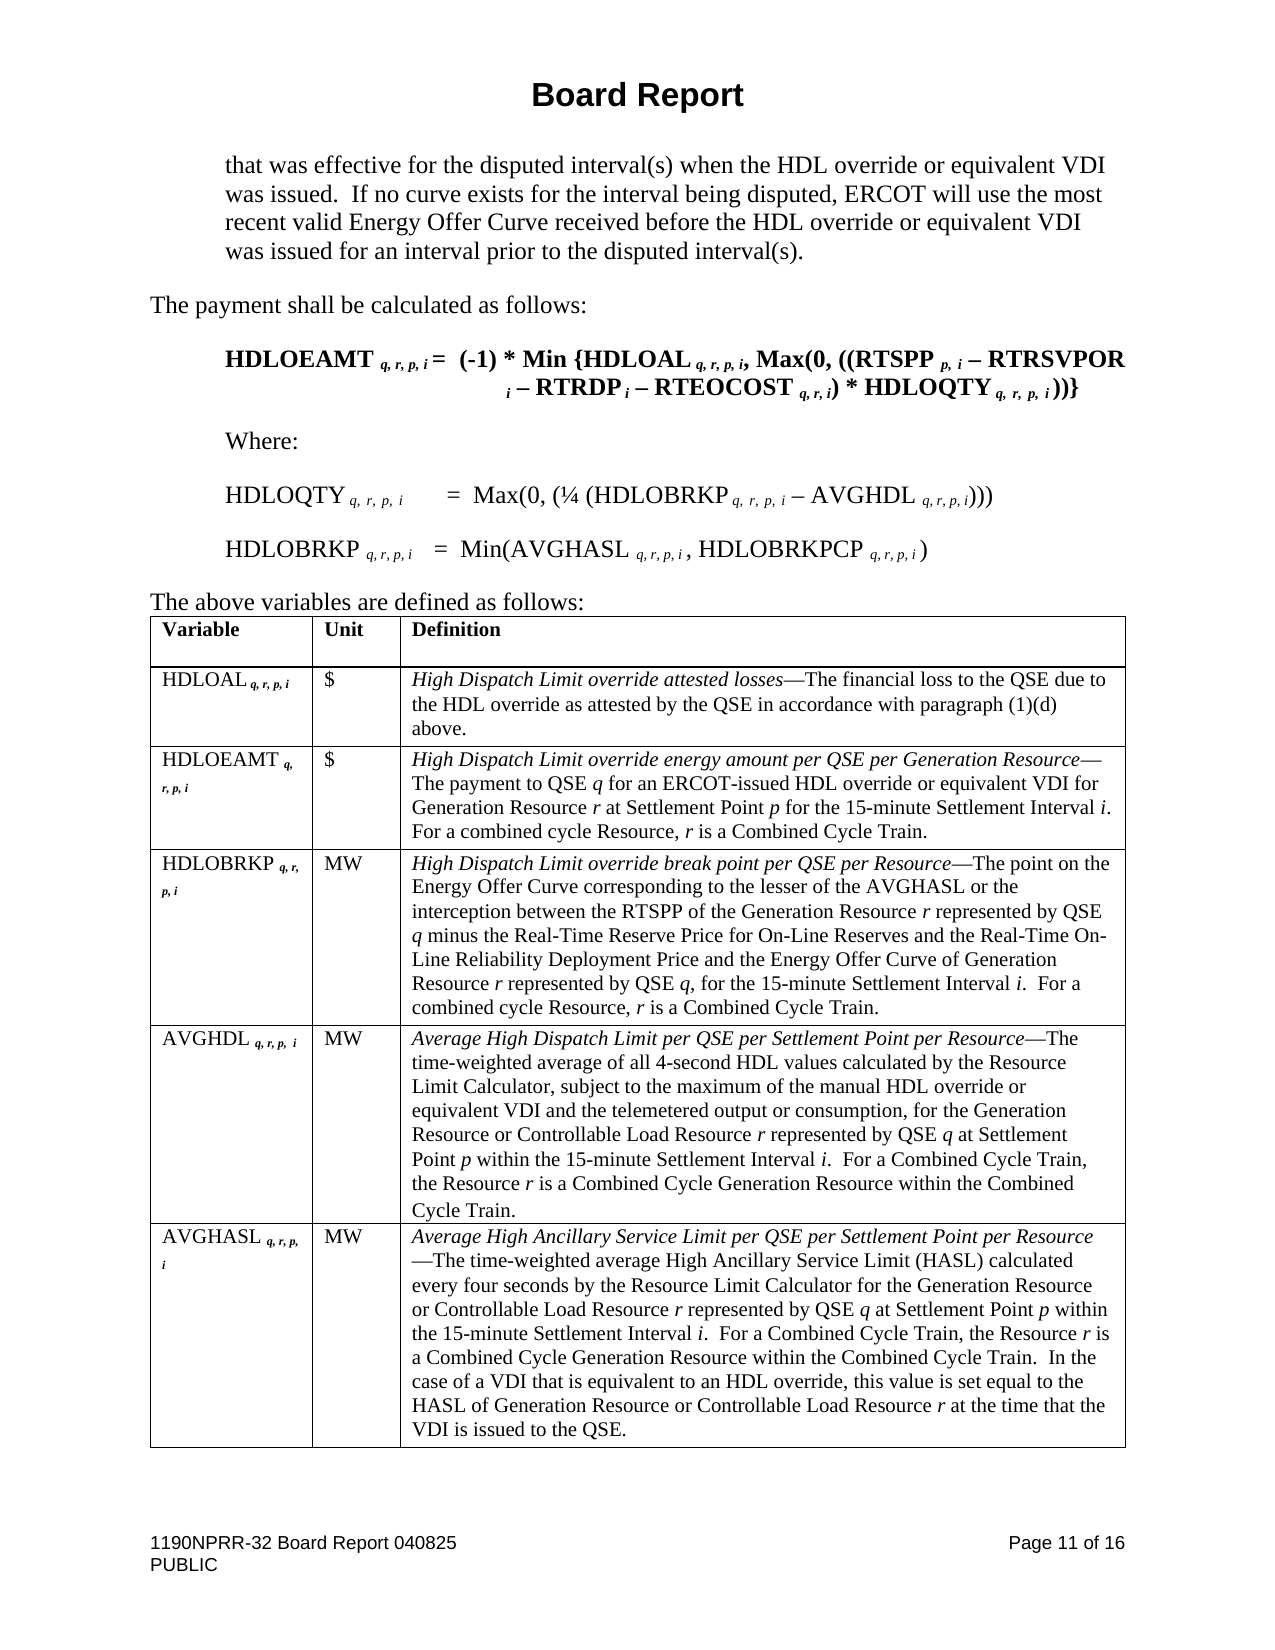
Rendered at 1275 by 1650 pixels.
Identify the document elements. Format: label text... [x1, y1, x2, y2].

table_cell Average High Dispatch Limit per QSE per Settlement Point per Resource—The time-weighted average of all 4-second HDL values calculated by the Resource Limit Calculator, subject to the maximum of the manual HDL override or equivalent VDI and the telemetered output or consumption, for the Generation Resource or Controllable Load Resource r represented by QSE q at Settlement Point p within the 15-minute Settlement Interval i. For a Combined Cycle Train, the Resource r is a Combined Cycle Generation Resource within the Combined Cycle Train. [401, 1026, 1125, 1223]
text The above variables are defined as follows: [150, 587, 1125, 616]
table_header Variable [151, 617, 312, 666]
table_cell AVGHDL q, r, p, i [151, 1026, 312, 1223]
text HDLOQTY q, r, p, i = Max(0, (¼ (HDLOBRKP q, r, p, i – AVGHDL q, r, p, i))) [150, 480, 1125, 509]
table_cell $ [313, 668, 400, 746]
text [150, 150, 1125, 265]
table_cell Average High Ancillary Service Limit per QSE per Settlement Point per Resource—The time-weighted average High Ancillary Service Limit (HASL) calculated every four seconds by the Resource Limit Calculator for the Generation Resource or Controllable Load Resource r represented by QSE q at Settlement Point p within the 15-minute Settlement Interval i. For a Combined Cycle Train, the Resource r is a Combined Cycle Generation Resource within the Combined Cycle Train. In the case of a VDI that is equivalent to an HDL override, this value is set equal to the HASL of Generation Resource or Controllable Load Resource r at the time that the VDI is issued to the QSE. [401, 1224, 1125, 1447]
text HDLOBRKP q, r, p, i = Min(AVGHASL q, r, p, i , HDLOBRKPCP q, r, p, i ) [225, 534, 1125, 562]
table_cell HDLOAL q, r, p, i [151, 668, 312, 746]
table_cell HDLOEAMT q, r, p, i [151, 747, 312, 849]
text HDLOEAMT q, r, p, i = (-1) * Min {HDLOAL q, r, p, i, Max(0, ((RTSPP p, i – RTRSVPOR i – RTRDP i – RTEOCOST q, r, i) * HDLOQTY q, r, p, i ))} [225, 344, 1125, 401]
table_header Unit [313, 617, 400, 666]
table_cell High Dispatch Limit override energy amount per QSE per Generation Resource—The payment to QSE q for an ERCOT-issued HDL override or equivalent VDI for Generation Resource r at Settlement Point p for the 15-minute Settlement Interval i. For a combined cycle Resource, r is a Combined Cycle Train. [401, 747, 1125, 849]
table_cell AVGHASL q, r, p, i [151, 1224, 312, 1447]
table_cell MW [313, 1026, 400, 1223]
text The payment shall be calculated as follows: [150, 290, 1125, 319]
table_header Definition [401, 617, 1125, 666]
table_cell MW [313, 850, 400, 1025]
table_cell $ [313, 747, 400, 849]
table_cell HDLOBRKP q, r, p, i [151, 850, 312, 1025]
table_cell MW [313, 1224, 400, 1447]
table_cell High Dispatch Limit override break point per QSE per Resource—The point on the Energy Offer Curve corresponding to the lesser of the AVGHASL or the interception between the RTSPP of the Generation Resource r represented by QSE q minus the Real-Time Reserve Price for On-Line Reserves and the Real-Time On-Line Reliability Deployment Price and the Energy Offer Curve of Generation Resource r represented by QSE q, for the 15-minute Settlement Interval i. For a combined cycle Resource, r is a Combined Cycle Train. [401, 850, 1125, 1025]
text Where: [225, 426, 1125, 455]
table_cell High Dispatch Limit override attested losses—The financial loss to the QSE due to the HDL override as attested by the QSE in accordance with paragraph (1)(d) above. [401, 668, 1125, 746]
